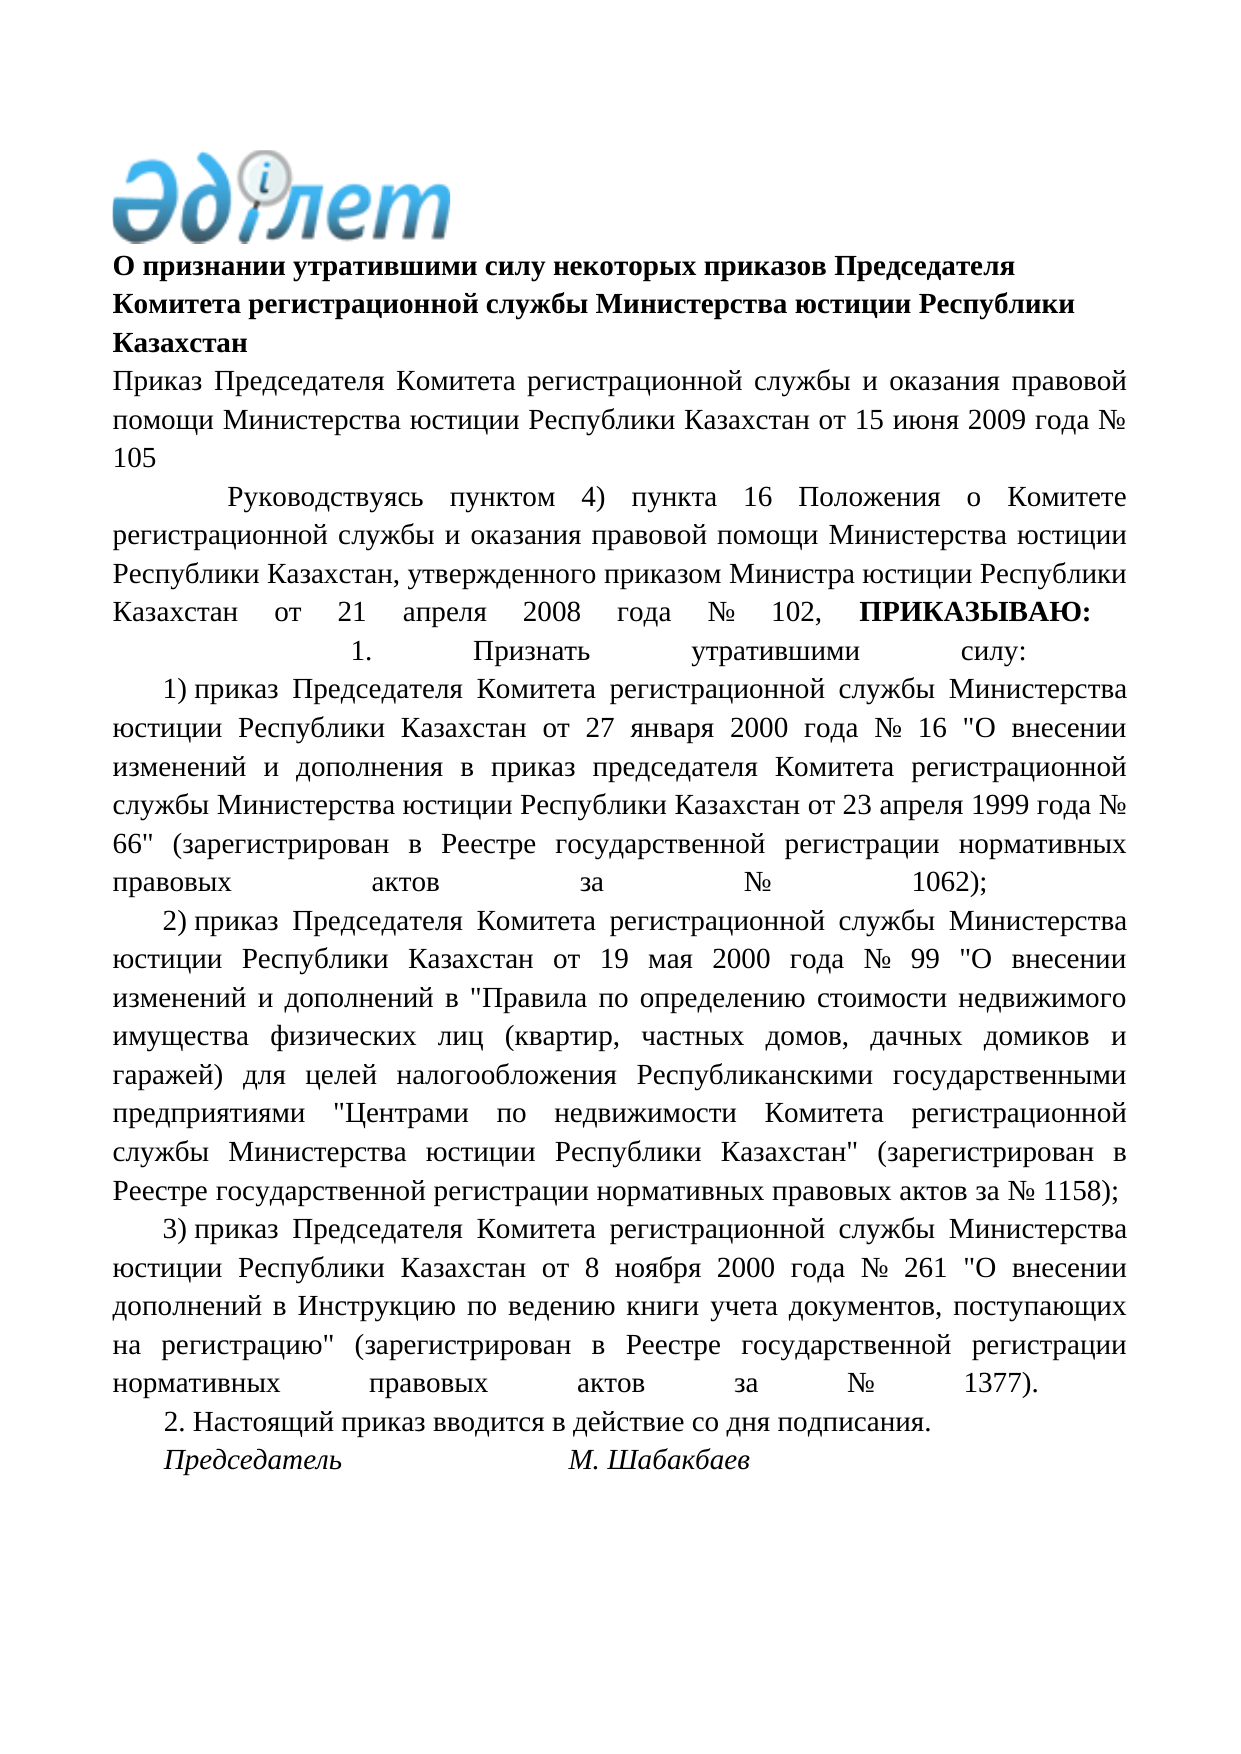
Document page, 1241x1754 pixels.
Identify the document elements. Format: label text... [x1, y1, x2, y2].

text Приказ Председателя Комитета регистрационной службы и оказания правовой помощи Министерства юстиции Республики Казахстан от 15 июня 2009 года № 105 [112, 363, 1128, 474]
text О признании утратившими силу некоторых приказов Председателя Комитета регистрационной службы Министерства юстиции Республики Казахстан [112, 248, 1128, 358]
text Председатель М. Шабакбаев [112, 1442, 1128, 1476]
picture [112, 150, 451, 244]
text Руководствуясь пунктом 4) пункта 16 Положения о Комитете регистрационной службы и оказания правовой помощи Министерства юстиции Республики Казахстан, утвержденного приказом Министра юстиции Республики Казахстан от 21 апреля 2008 года № 102, ПРИКАЗЫВАЮ: 1. Признать утратившими силу: 1) приказ Председателя Комитета регистрационной службы Министерства юстиции Республики Казахстан от 27 января 2000 года № 16 "О внесении изменений и дополнения в приказ председателя Комитета регистрационной службы Министерства юстиции Республики Казахстан от 23 апреля 1999 года № 66" (зарегистрирован в Реестре государственной регистрации нормативных правовых актов за № 1062); 2) приказ Председателя Комитета регистрационной службы Министерства юстиции Республики Казахстан от 19 мая 2000 года № 99 "О внесении изменений и дополнений в "Правила по определению стоимости недвижимого имущества физических лиц (квартир, частных домов, дачных домиков и гаражей) для целей налогообложения Республиканскими государственными предприятиями "Центрами по недвижимости Комитета регистрационной службы Министерства юстиции Республики Казахстан" (зарегистрирован в Реестре государственной регистрации нормативных правовых актов за № 1158); 3) приказ Председателя Комитета регистрационной службы Министерства юстиции Республики Казахстан от 8 ноября 2000 года № 261 "О внесении дополнений в Инструкцию по ведению книги учета документов, поступающих на регистрацию" (зарегистрирован в Реестре государственной регистрации нормативных правовых актов за № 1377). 2. Настоящий приказ вводится в действие со дня подписания. [112, 479, 1128, 1437]
